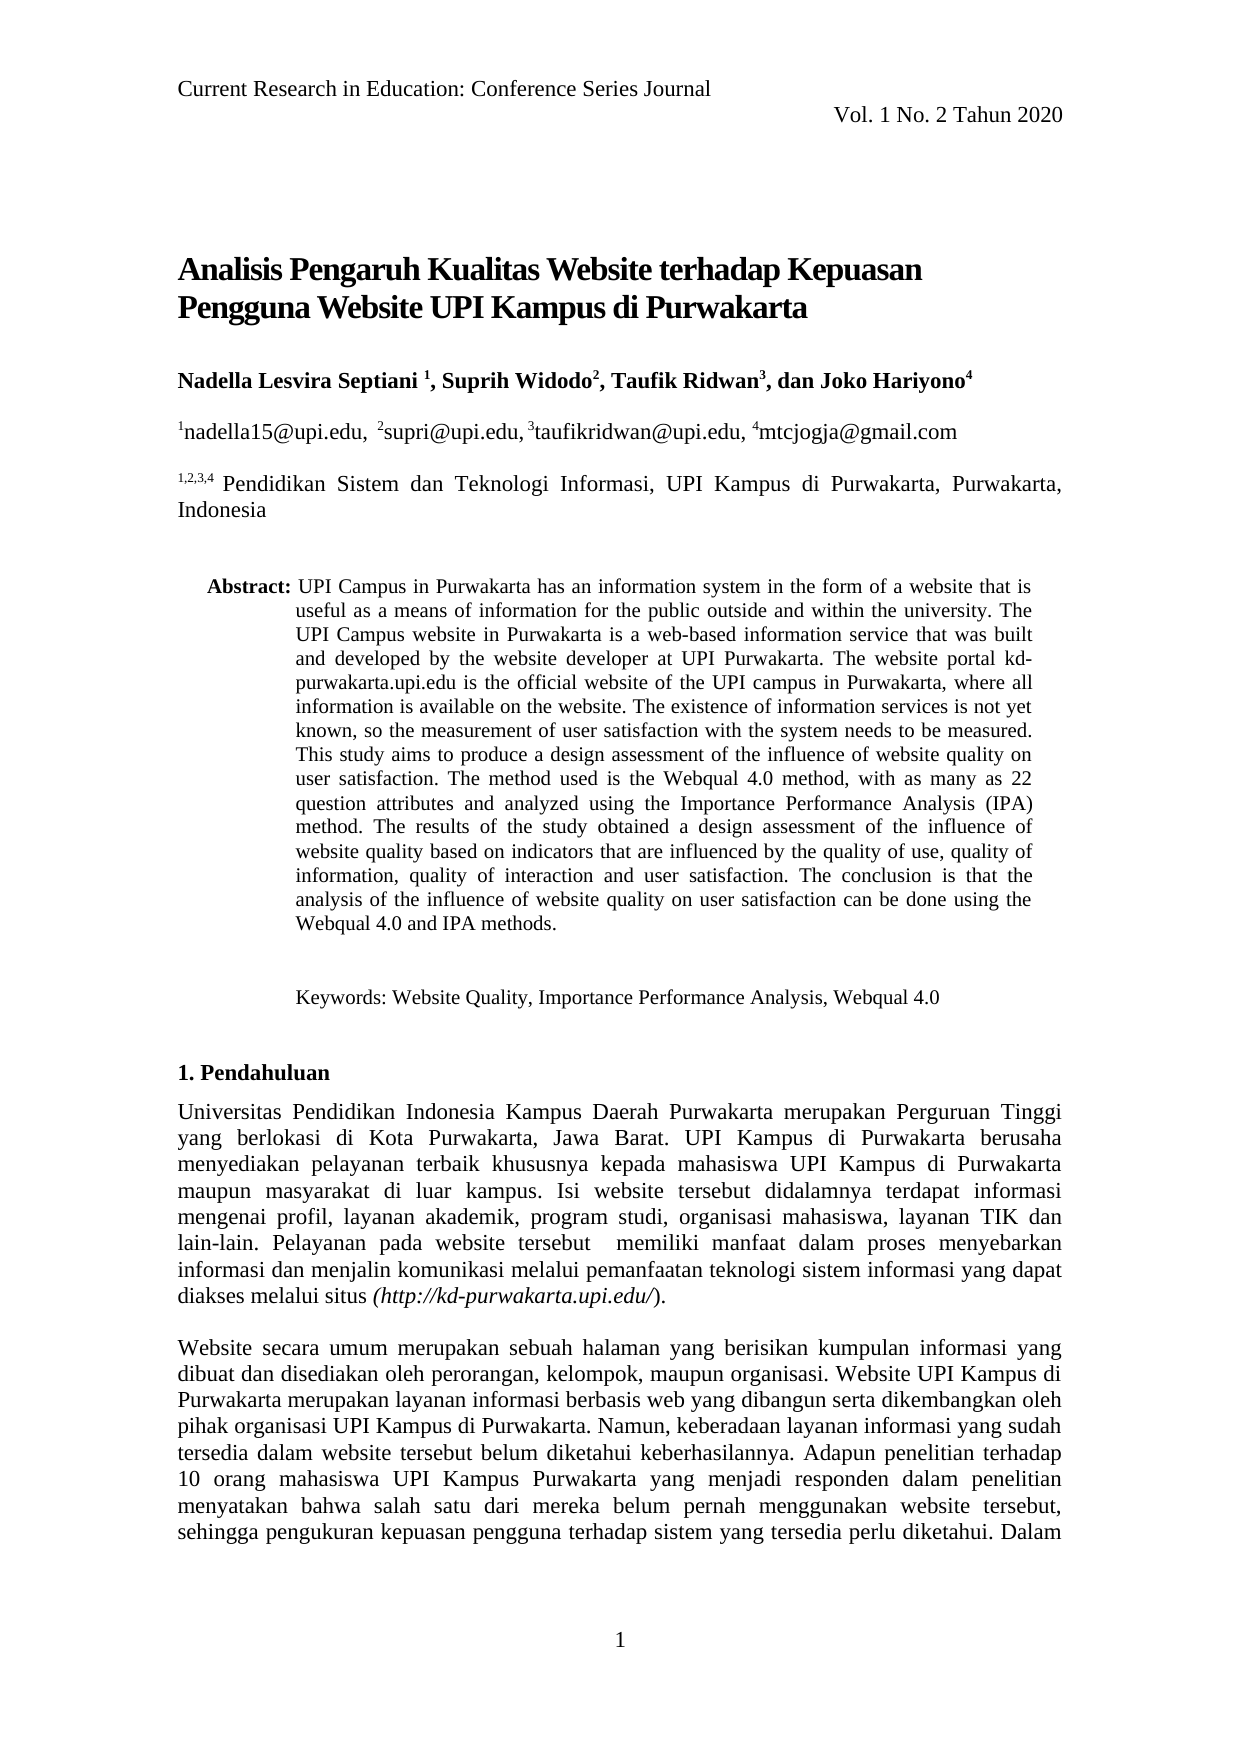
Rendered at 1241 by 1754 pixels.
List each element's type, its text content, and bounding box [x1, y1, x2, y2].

text 1nadella15@upi.edu, 2supri@upi.edu, 3taufikridwan@upi.edu, 4mtcjogja@gmail.com [177, 418, 1063, 445]
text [177, 1333, 1063, 1544]
text 1,2,3,4 Pendidikan Sistem dan Teknologi Informasi, UPI Kampus di Purwakarta, Purwakarta, Indonesia [177, 470, 1063, 522]
text Abstract: UPI Campus in Purwakarta has an information system in the form of a website that is useful as a means of information for the public outside and within the university. The UPI Campus website in Purwakarta is a web-based information service that was built and developed by the website developer at UPI Purwakarta. The website portal kd-purwakarta.upi.edu is the official website of the UPI campus in Purwakarta, where all information is available on the website. The existence of information services is not yet known, so the measurement of user satisfaction with the system needs to be measured. This study aims to produce a design assessment of the influence of website quality on user satisfaction. The method used is the Webqual 4.0 method, with as many as 22 question attributes and analyzed using the Importance Performance Analysis (IPA) method. The results of the study obtained a design assessment of the influence of website quality based on indicators that are influenced by the quality of use, quality of information, quality of interaction and user satisfaction. The conclusion is that the analysis of the influence of website quality on user satisfaction can be done using the Webqual 4.0 and IPA methods. [207, 574, 1033, 935]
text Universitas Pendidikan Indonesia Kampus Daerah Purwakarta merupakan Perguruan Tinggi yang berlokasi di Kota Purwakarta, Jawa Barat. UPI Kampus di Purwakarta berusaha menyediakan pelayanan terbaik khususnya kepada mahasiswa UPI Kampus di Purwakarta maupun masyarakat di luar kampus. Isi website tersebut didalamnya terdapat informasi mengenai profil, layanan akademik, program studi, organisasi mahasiswa, layanan TIK dan lain-lain. Pelayanan pada website tersebut memiliki manfaat dalam proses menyebarkan informasi dan menjalin komunikasi melalui pemanfaatan teknologi sistem informasi yang dapat diakses melalui situs (http://kd-purwakarta.upi.edu/). [177, 1098, 1063, 1308]
text Keywords: Website Quality, Importance Performance Analysis, Webqual 4.0 [295, 985, 1033, 1009]
subtitle 1. Pendahuluan [177, 1059, 1063, 1085]
text Nadella Lesvira Septiani 1, Suprih Widodo2, Taufik Ridwan3, dan Joko Hariyono4 [177, 367, 1063, 393]
title Analisis Pengaruh Kualitas Website terhadap Kepuasan Pengguna Website UPI Kampus di Purwakarta [177, 249, 1063, 325]
